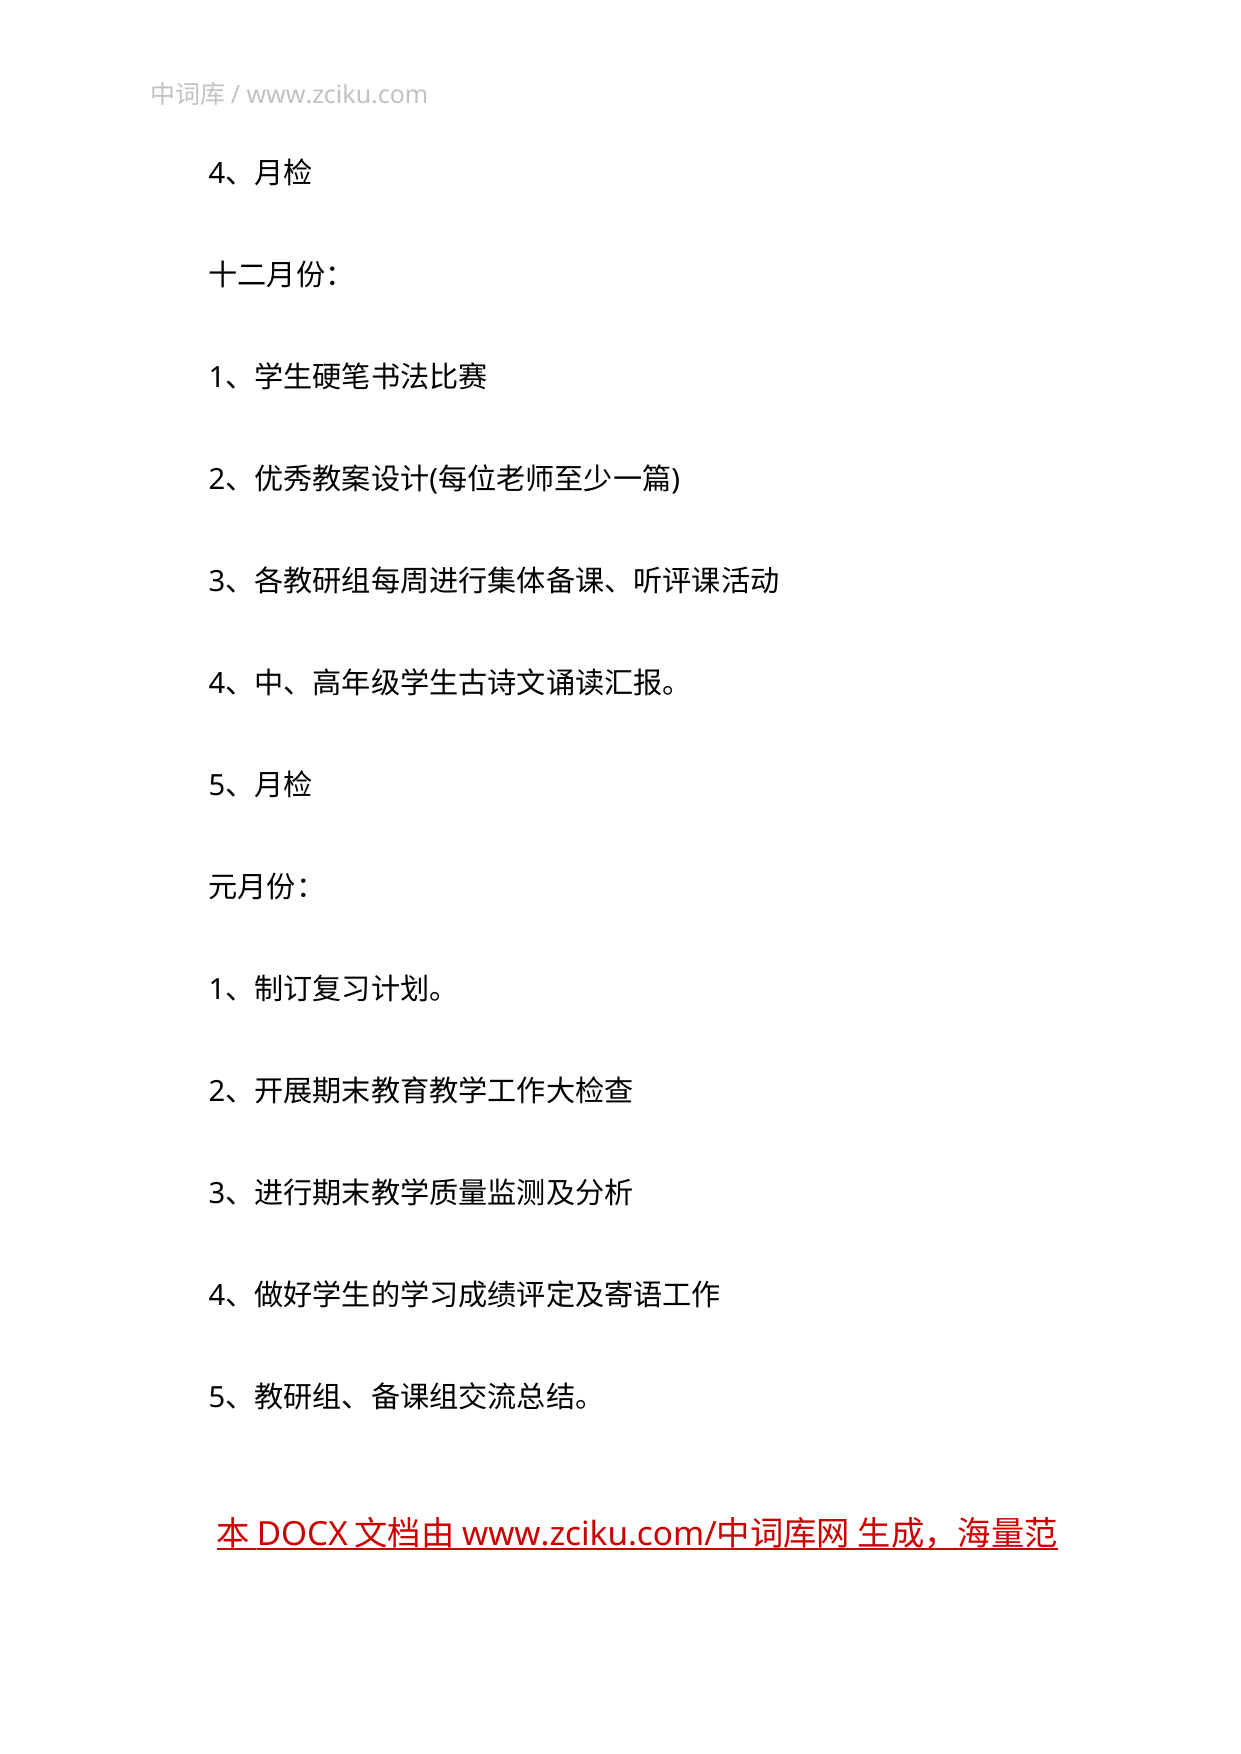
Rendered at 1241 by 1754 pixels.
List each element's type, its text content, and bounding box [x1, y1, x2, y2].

text 2、优秀教案设计(每位老师至少一篇) [150, 456, 1090, 498]
text 5、教研组、备课组交流总结。 [150, 1373, 1090, 1416]
text 3、各教研组每周进行集体备课、听评课活动 [150, 558, 1090, 600]
text 元月份： [150, 864, 1090, 906]
text 1、学生硬笔书法比赛 [150, 354, 1090, 396]
text 1、制订复习计划。 [150, 965, 1090, 1008]
text 4、中、高年级学生古诗文诵读汇报。 [150, 660, 1090, 702]
text 4、月检 [150, 150, 1090, 192]
text 4、做好学生的学习成绩评定及寄语工作 [150, 1271, 1090, 1314]
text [150, 1507, 1090, 1555]
text 5、月检 [150, 762, 1090, 804]
text 2、开展期末教育教学工作大检查 [150, 1067, 1090, 1110]
text 十二月份： [150, 252, 1090, 294]
text 3、进行期末教学质量监测及分析 [150, 1169, 1090, 1212]
